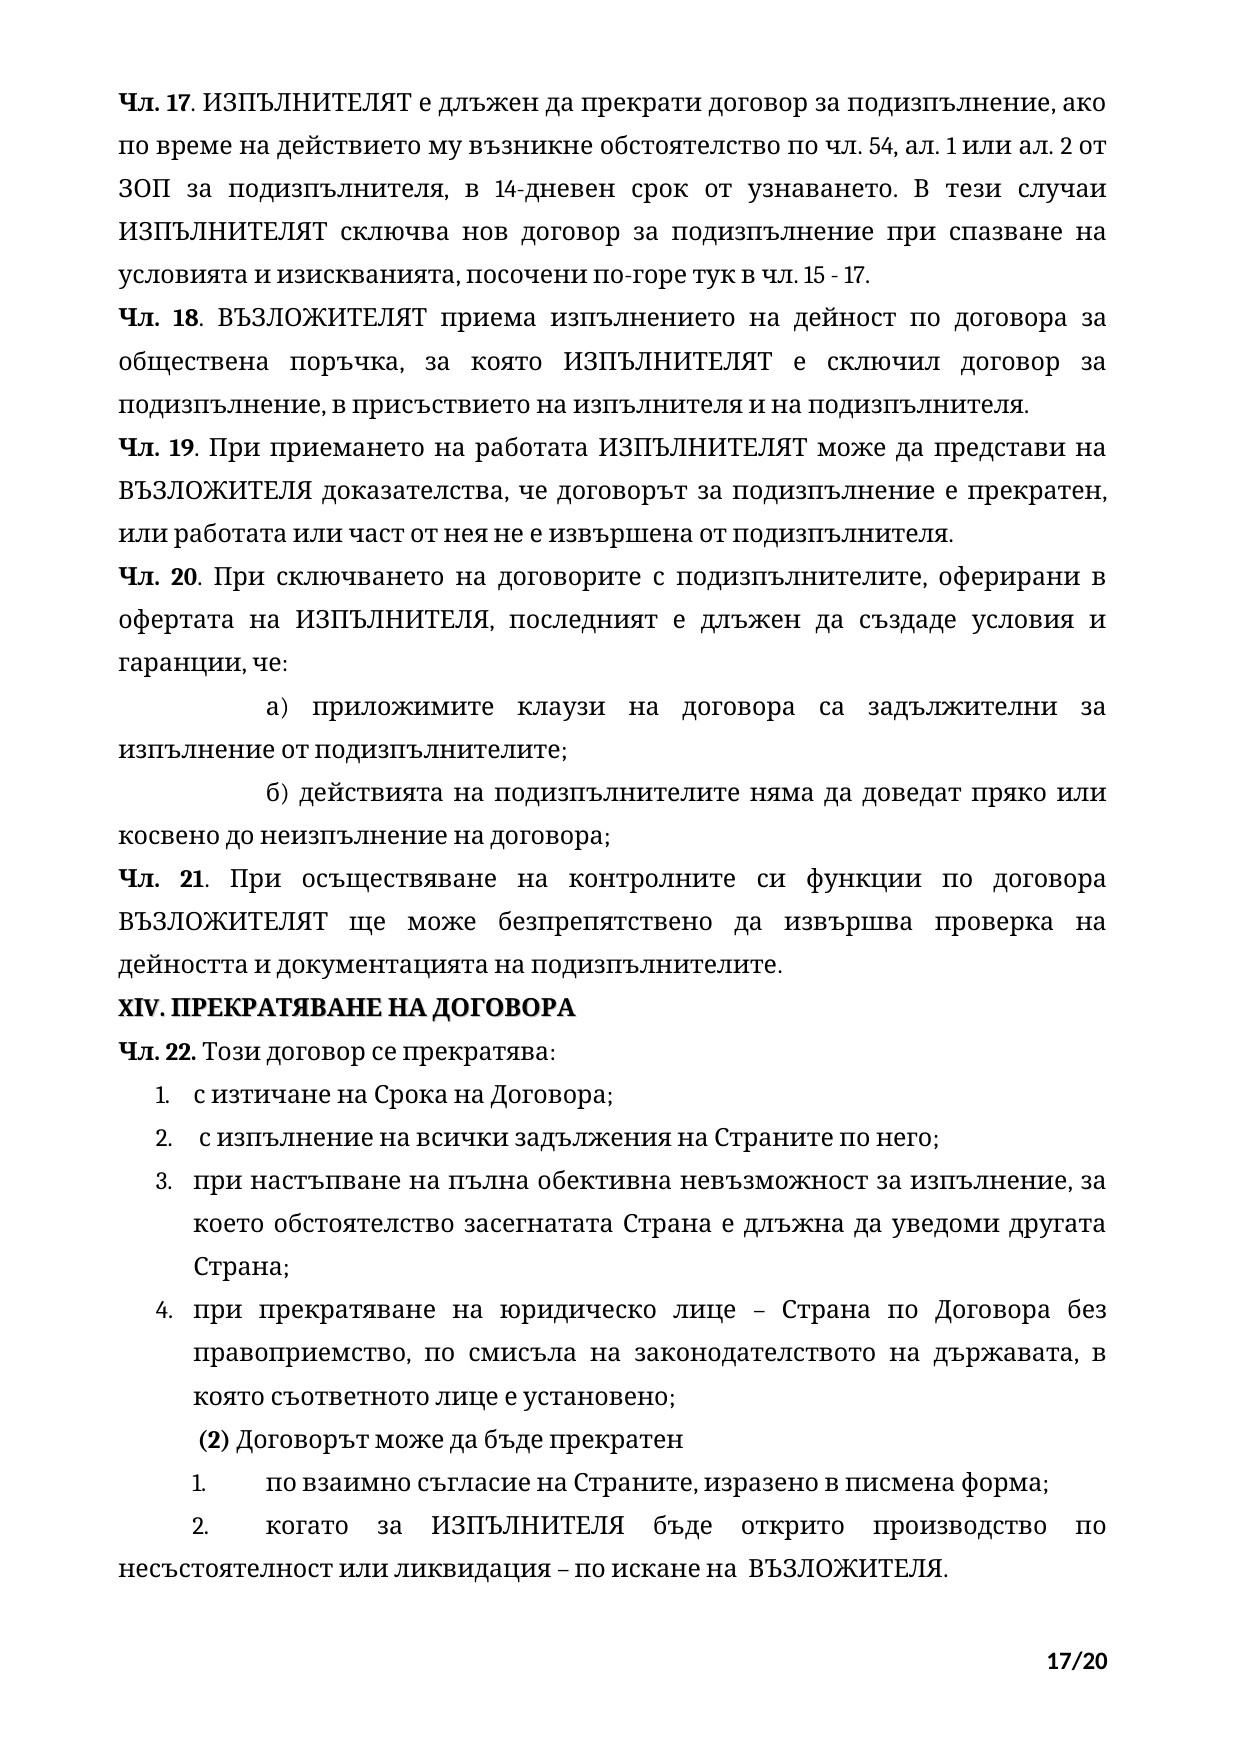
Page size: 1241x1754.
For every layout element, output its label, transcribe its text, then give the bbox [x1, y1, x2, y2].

text Чл. 20. При сключването на договорите с подизпълнителите, оферирани в офертата на ИЗПЪЛНИТЕЛЯ, последният е длъжен да създаде условия и гаранции, че: [118, 563, 1107, 678]
text Чл. 17. ИЗПЪЛНИТЕЛЯТ е длъжен да прекрати договор за подизпълнение, ако по време на действието му възникне обстоятелство по чл. 54, ал. 1 или ал. 2 от ЗОП за подизпълнителя, в 14-дневен срок от узнаването. В тези случаи ИЗПЪЛНИТЕЛЯТ сключва нов договор за подизпълнение при спазване на условията и изискванията, посочени по-горе тук в чл. 15 - 17. [118, 89, 1107, 290]
list с изпълнение на всички задължения на Страните по него; [156, 1124, 1107, 1152]
text (2) Договорът може да бъде прекратен [118, 1426, 1107, 1454]
text XІV. ПРЕКРАТЯВАНЕ НА ДОГОВОРА [118, 994, 1107, 1023]
list с изтичане на Срока на Договора; [156, 1081, 1107, 1109]
text Чл. 21. При осъществяване на контролните си функции по договора ВЪЗЛОЖИТЕЛЯТ ще може безпрепятствено да извършва проверка на дейността и документацията на подизпълнителите. [118, 865, 1107, 980]
text Чл. 19. При приемането на работата ИЗПЪЛНИТЕЛЯТ може да представи на ВЪЗЛОЖИТЕЛЯ доказателства, че договорът за подизпълнение е прекратен, или работата или част от нея не е извършена от подизпълнителя. [118, 434, 1107, 549]
list при прекратяване на юридическо лице – Страна по Договора без правоприемство, по смисъла на законодателството на държавата, в която съответното лице е установено; [156, 1296, 1107, 1411]
text Чл. 18. ВЪЗЛОЖИТЕЛЯТ приема изпълнението на дейност по договора за обществена поръчка, за която ИЗПЪЛНИТЕЛЯТ е сключил договор за подизпълнение, в присъствието на изпълнителя и на подизпълнителя. [118, 304, 1107, 419]
list при настъпване на пълна обективна невъзможност за изпълнение, за което обстоятелство засегнатата Страна е длъжна да уведоми другата Страна; [156, 1167, 1107, 1282]
text 1. по взаимно съгласие на Страните, изразено в писмена форма; [118, 1469, 1107, 1497]
text б) действията на подизпълнителите няма да доведат пряко или косвено до неизпълнение на договора; [118, 779, 1107, 851]
text Чл. 22. Този договор се прекратява: [118, 1037, 1107, 1066]
text 2. когато за ИЗПЪЛНИТЕЛЯ бъде открито производство по несъстоятелност или ликвидация – по искане на ВЪЗЛОЖИТЕЛЯ. [118, 1512, 1107, 1584]
text а) приложимите клаузи на договора са задължителни за изпълнение от подизпълнителите; [118, 692, 1107, 764]
